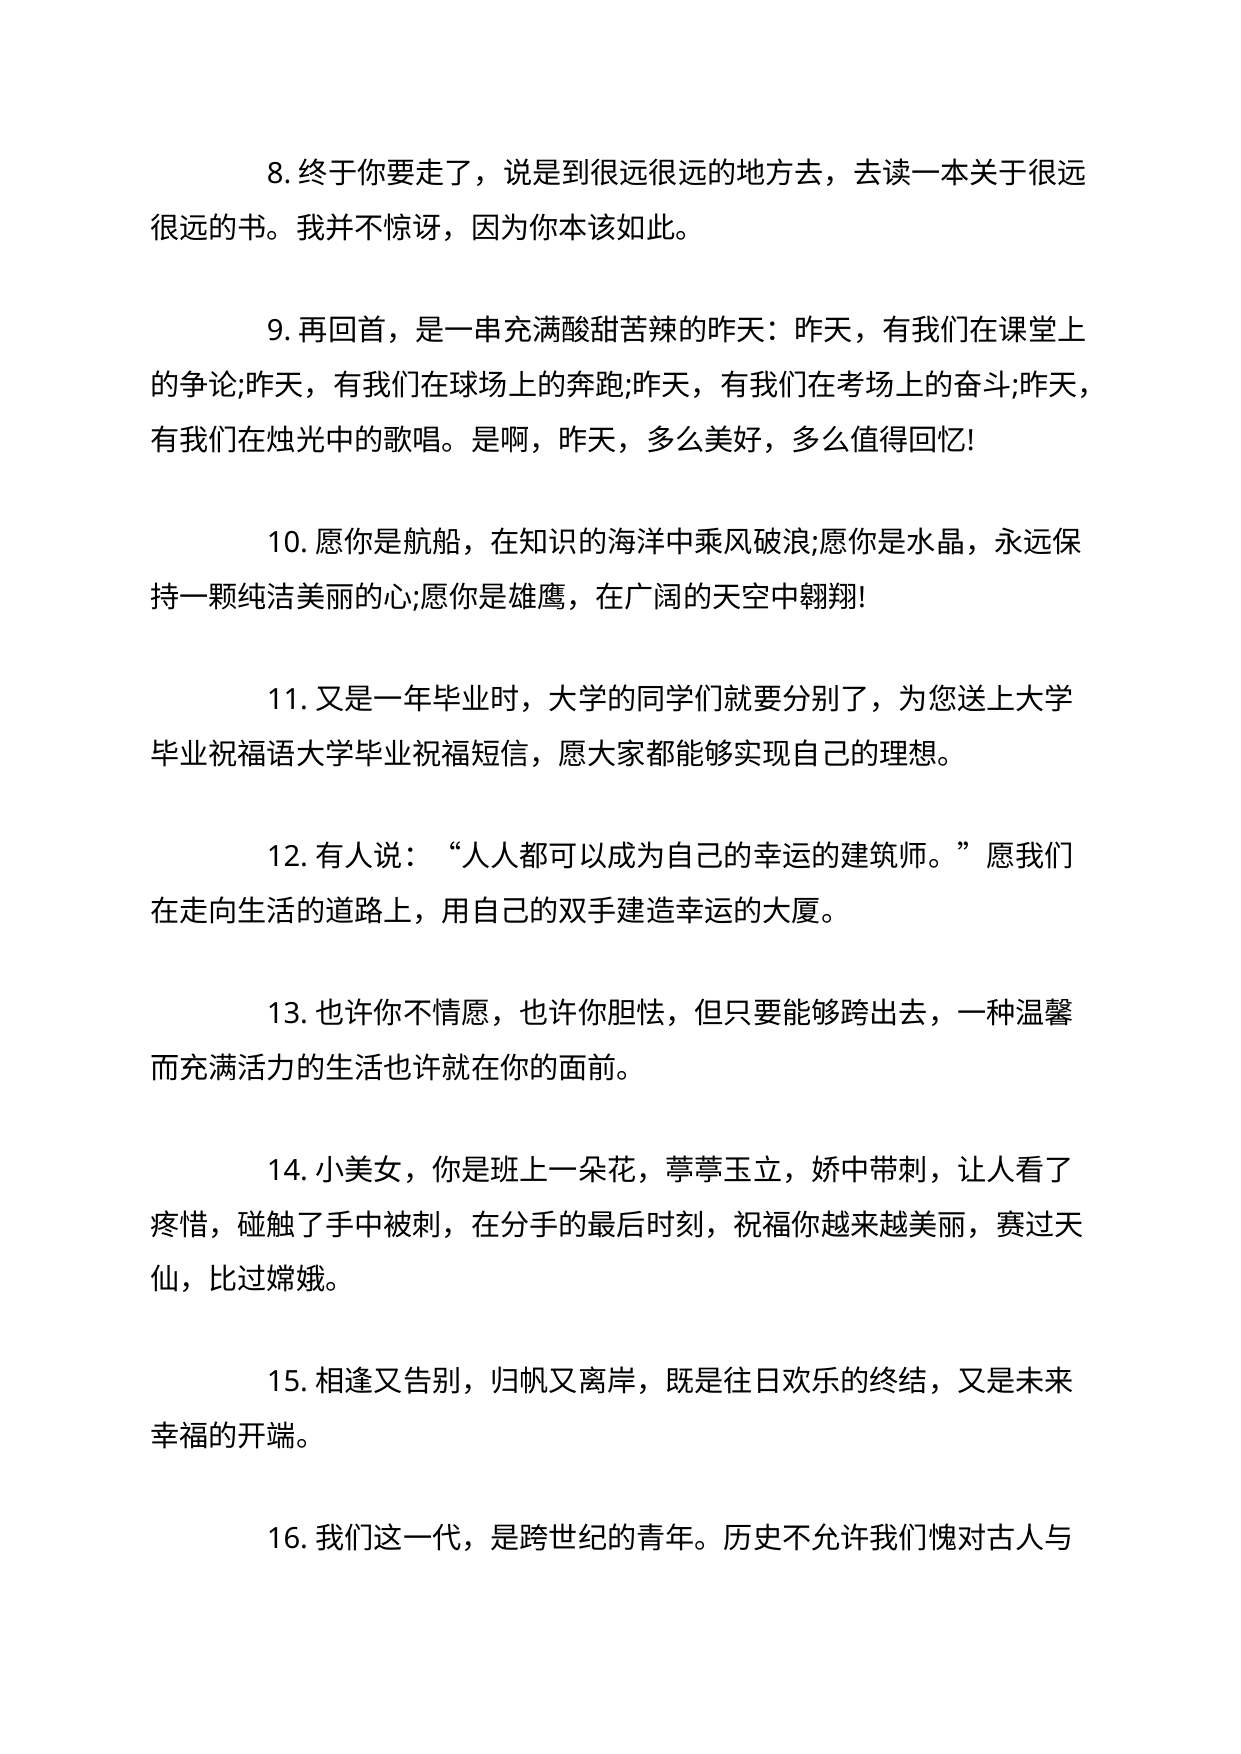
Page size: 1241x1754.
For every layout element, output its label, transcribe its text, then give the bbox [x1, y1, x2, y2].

text 9. 再回首，是一串充满酸甜苦辣的昨天：昨天，有我们在课堂上的争论;昨天，有我们在球场上的奔跑;昨天，有我们在考场上的奋斗;昨天，有我们在烛光中的歌唱。是啊，昨天，多么美好，多么值得回忆! [150, 307, 1090, 459]
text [150, 1514, 1090, 1557]
text 11. 又是一年毕业时，大学的同学们就要分别了，为您送上大学毕业祝福语大学毕业祝福短信，愿大家都能够实现自己的理想。 [150, 676, 1090, 773]
text 10. 愿你是航船，在知识的海洋中乘风破浪;愿你是水晶，永远保持一颗纯洁美丽的心;愿你是雄鹰，在广阔的天空中翱翔! [150, 519, 1090, 616]
text 14. 小美女，你是班上一朵花，葶葶玉立，娇中带刺，让人看了疼惜，碰触了手中被刺，在分手的最后时刻，祝福你越来越美丽，赛过天仙，比过嫦娥。 [150, 1146, 1090, 1298]
text 13. 也许你不情愿，也许你胆怯，但只要能够跨出去，一种温馨而充满活力的生活也许就在你的面前。 [150, 989, 1090, 1087]
text 8. 终于你要走了，说是到很远很远的地方去，去读一本关于很远很远的书。我并不惊讶，因为你本该如此。 [150, 150, 1090, 247]
text 12. 有人说：“人人都可以成为自己的幸运的建筑师。”愿我们在走向生活的道路上，用自己的双手建造幸运的大厦。 [150, 832, 1090, 930]
text 15. 相逢又告别，归帆又离岸，既是往日欢乐的终结，又是未来幸福的开端。 [150, 1358, 1090, 1455]
